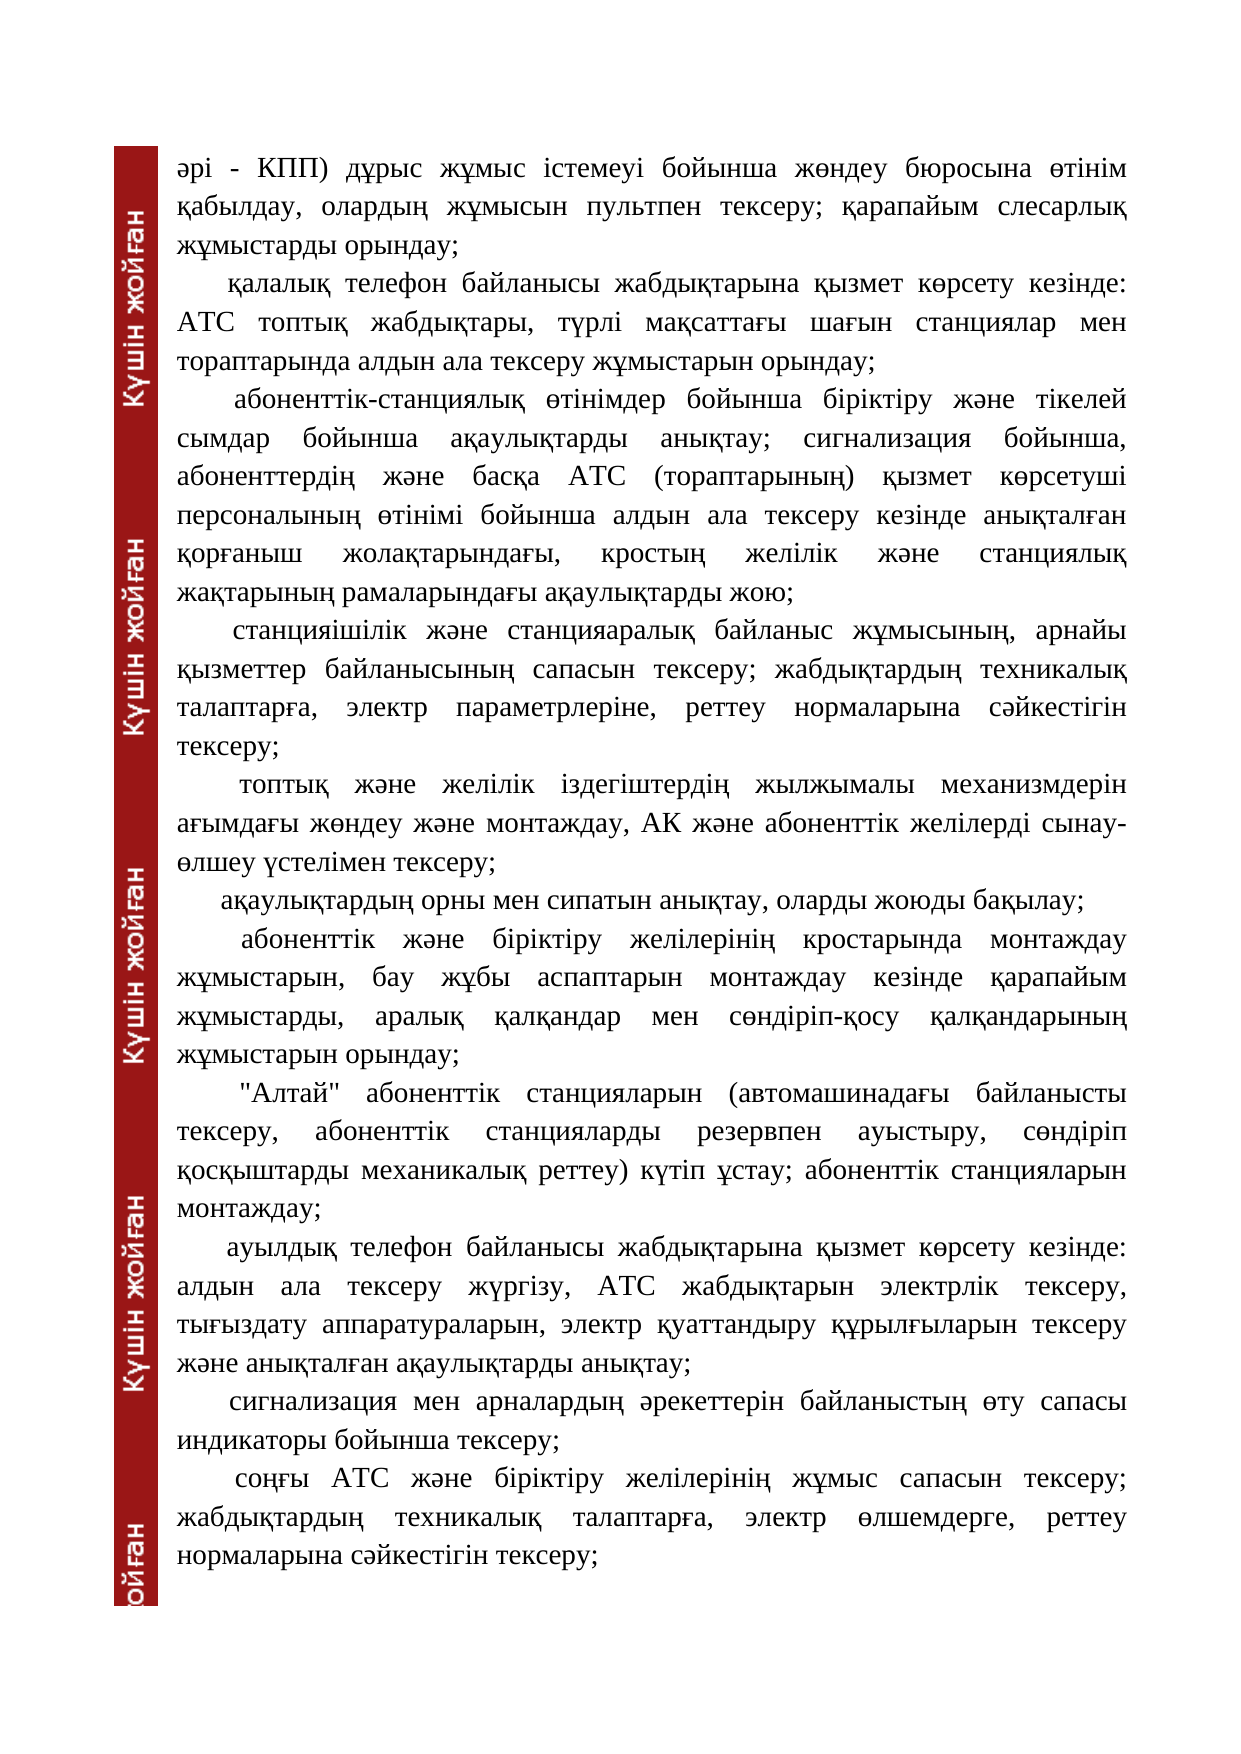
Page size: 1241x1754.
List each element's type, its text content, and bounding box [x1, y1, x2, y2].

text абоненттік-станциялық өтінімдер бойынша біріктіру және тікелей сымдар бойынша ақаулықтарды анықтау; сигнализация бойынша, абоненттердің және басқа АТС (тораптарының) қызмет көрсетуші персоналының өтінімі бойынша алдын ала тексеру кезінде анықталған қорғаныш жолақтарындағы, кростың желілік және станциялық жақтарының рамаларындағы ақаулықтарды жою; [112, 381, 1128, 607]
text ауылдық телефон байланысы жабдықтарына қызмет көрсету кезінде: алдын ала тексеру жүргізу, АТС жабдықтарын электрлік тексеру, тығыздату аппаратураларын, электр қуаттандыру құрылғыларын тексеру және анықталған ақаулықтарды анықтау; [112, 1229, 1128, 1378]
text "Алтай" абоненттік станцияларын (автомашинадағы байланысты тексеру, абоненттік станцияларды резервпен ауыстыру, сөндіріп қосқыштарды механикалық реттеу) күтіп ұстау; абоненттік станцияларын монтаждау; [112, 1075, 1128, 1224]
text абоненттік және біріктіру желілерінің кростарында монтаждау жұмыстарын, бау жұбы аспаптарын монтаждау кезінде қарапайым жұмыстарды, аралық қалқандар мен сөндіріп-қосу қалқандарының жұмыстарын орындау; [112, 921, 1128, 1070]
text соңғы АТС және біріктіру желілерінің жұмыс сапасын тексеру; жабдықтардың техникалық талаптарға, электр өлшемдерге, реттеу нормаларына сәйкестігін тексеру; [112, 1460, 1128, 1571]
picture [114, 1070, 158, 1075]
picture [114, 1571, 158, 1606]
text топтық және желілік іздегіштердің жылжымалы механизмдерін ағымдағы жөндеу және монтаждау, АК және абоненттік желілерді сынау-өлшеу үстелімен тексеру; [112, 767, 1128, 877]
picture [114, 1224, 158, 1229]
text сигнализация мен арналардың әрекеттерін байланыстың өту сапасы индикаторы бойынша тексеру; [112, 1383, 1128, 1455]
text қалалық телефон байланысы жабдықтарына қызмет көрсету кезінде: АТС топтық жабдықтары, түрлі мақсаттағы шағын станциялар мен тораптарында алдын ала тексеру жұмыстарын орындау; [112, 266, 1128, 376]
picture [114, 146, 158, 150]
picture [114, 916, 158, 921]
picture [114, 607, 158, 612]
text ақаулықтардың орны мен сипатын анықтау, оларды жоюды бақылау; [112, 882, 1128, 916]
picture [114, 762, 158, 767]
picture [114, 1378, 158, 1383]
picture [114, 1455, 158, 1460]
text станцияішілік және станцияаралық байланыс жұмысының, арнайы қызметтер байланысының сапасын тексеру; жабдықтардың техникалық талаптарға, электр параметрлеріне, реттеу нормаларына сәйкестігін тексеру; [112, 612, 1128, 762]
picture [114, 376, 158, 381]
picture [114, 877, 158, 882]
picture [114, 261, 158, 266]
